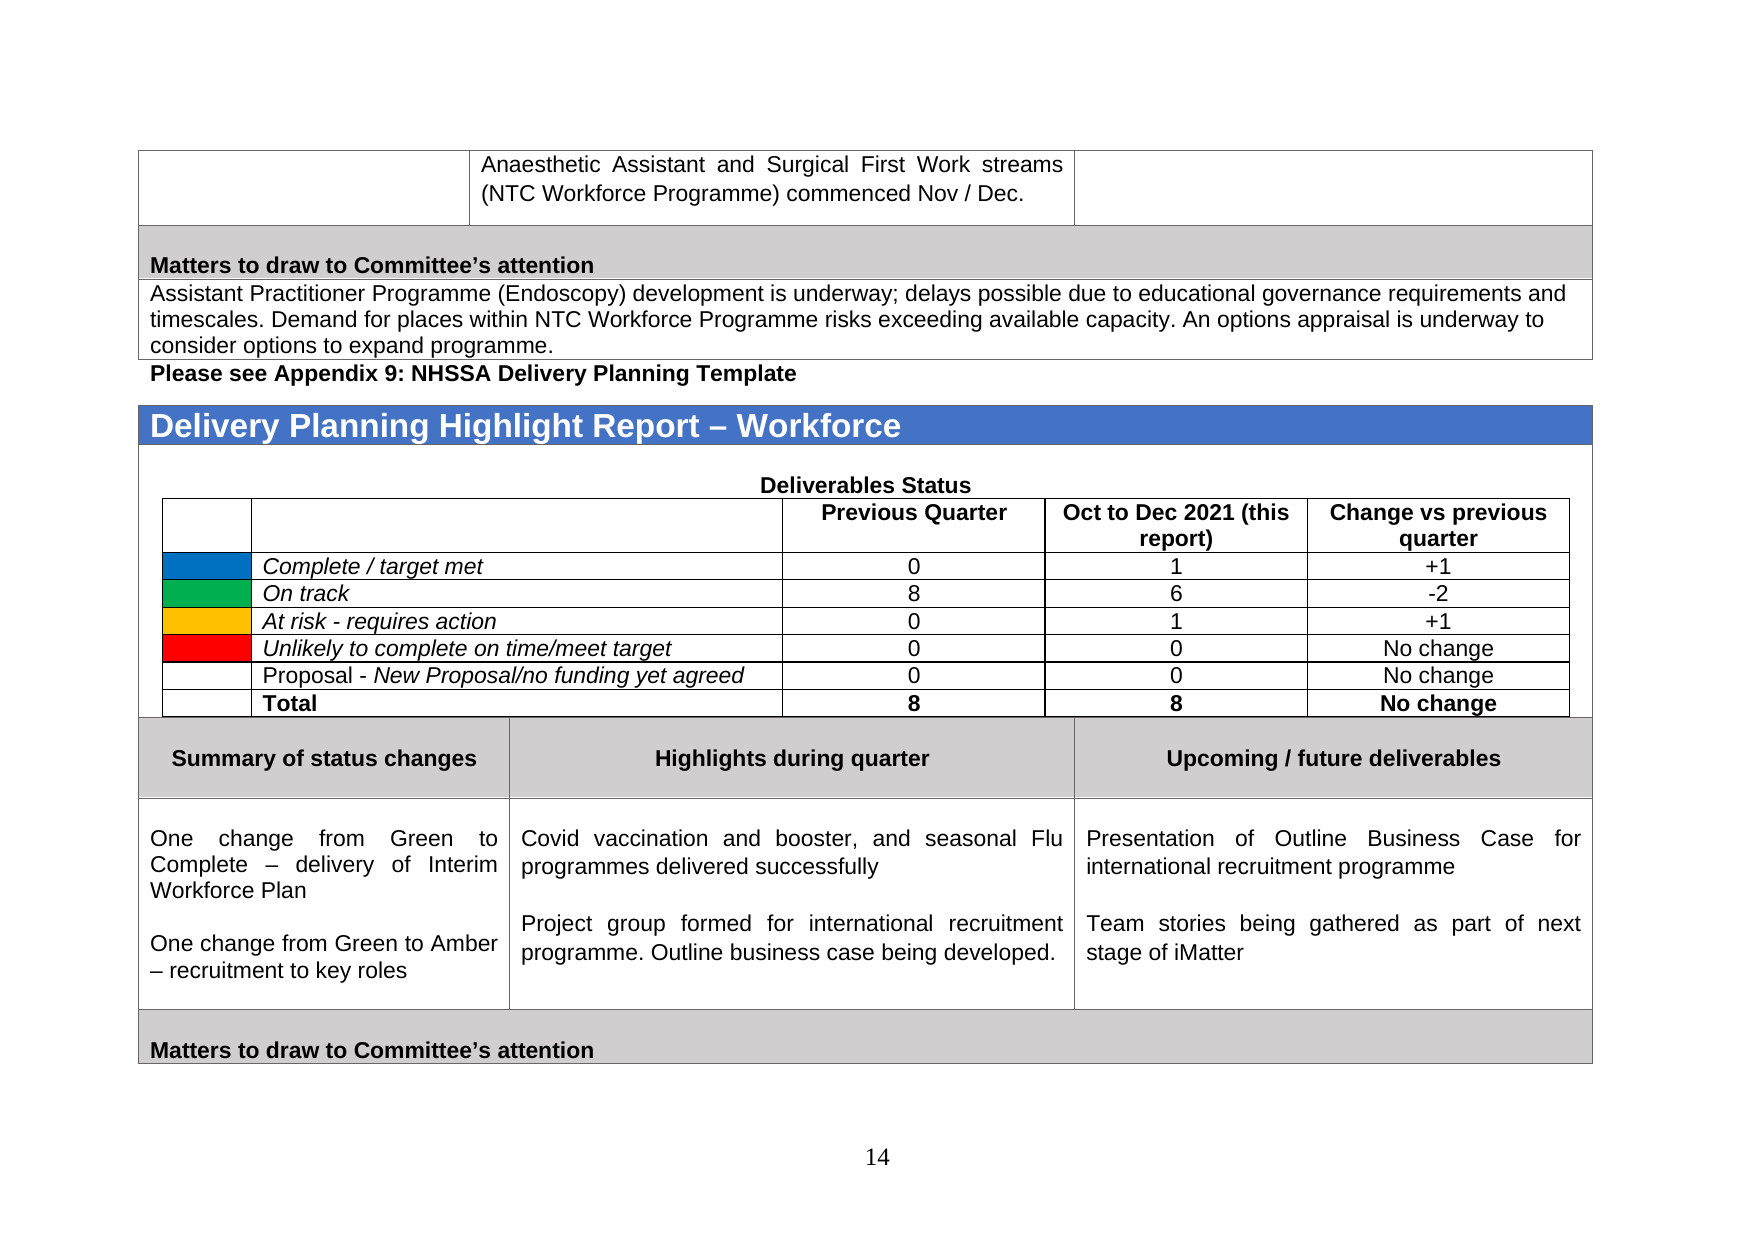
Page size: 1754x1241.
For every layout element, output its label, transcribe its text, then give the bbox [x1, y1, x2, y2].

table_cell Deliverables Status [139, 445, 1592, 717]
table_header Delivery Planning Highlight Report – Workforce [139, 406, 1592, 444]
table_cell Covid vaccination and booster, and seasonal Flu programmes delivered successfully Project group formed for international recruitment programme. Outline business case being developed. [510, 799, 1074, 1009]
table_cell One change from Green to Complete – delivery of Interim Workforce Plan One change from Green to Amber – recruitment to key roles [139, 799, 509, 1009]
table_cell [1075, 151, 1592, 225]
table_cell Matters to draw to Committee’s attention [139, 226, 1592, 278]
text Please see Appendix 9: NHSSA Delivery Planning Template [150, 360, 1604, 386]
table_cell Highlights during quarter [510, 718, 1074, 797]
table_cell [470, 151, 1074, 225]
table_cell Matters to draw to Committee’s attention [139, 1010, 1592, 1063]
table_cell Presentation of Outline Business Case for international recruitment programme Team stories being gathered as part of next stage of iMatter [1075, 799, 1592, 1009]
table_cell Summary of status changes [139, 718, 509, 797]
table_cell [139, 151, 469, 225]
table_cell Upcoming / future deliverables [1075, 718, 1592, 797]
table_cell Assistant Practitioner Programme (Endoscopy) development is underway; delays possible due to educational governance requirements and timescales. Demand for places within NTC Workforce Programme risks exceeding available capacity. An options appraisal is underway to consider options to expand programme. [139, 280, 1592, 359]
